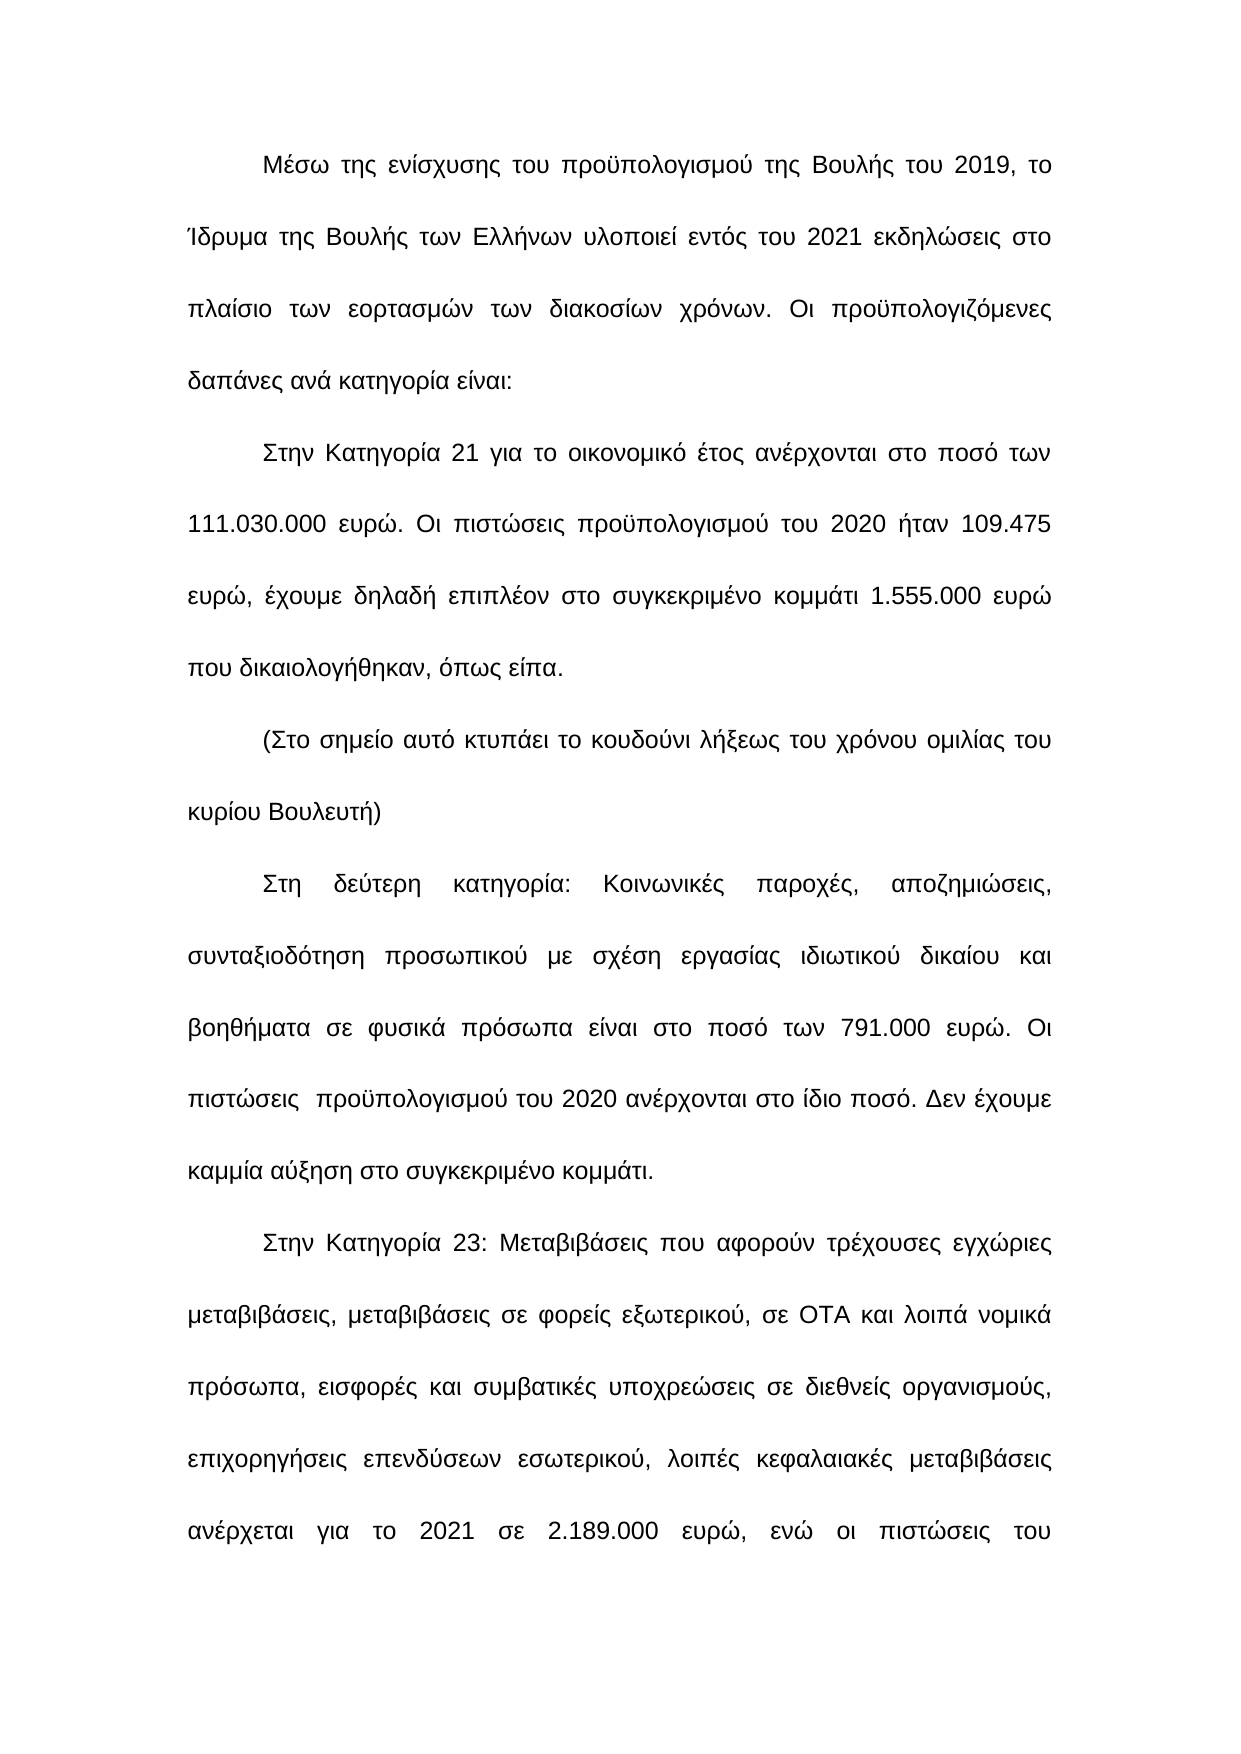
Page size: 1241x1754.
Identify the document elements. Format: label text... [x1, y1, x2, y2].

text (Στο σημείο αυτό κτυπάει το κουδούνι λήξεως του χρόνου ομιλίας του κυρίου Βουλευτή) [187, 725, 1053, 826]
text Μέσω της ενίσχυσης του προϋπολογισμού της Βουλής του 2019, το Ίδρυμα της Βουλής των Ελλήνων υλοποιεί εντός του 2021 εκδηλώσεις στο πλαίσιο των εορτασμών των διακοσίων χρόνων. Οι προϋπολογιζόμενες δαπάνες ανά κατηγορία είναι: [187, 150, 1053, 394]
text Στην Κατηγορία 21 για το οικονομικό έτος ανέρχονται στο ποσό των 111.030.000 ευρώ. Οι πιστώσεις προϋπολογισμού του 2020 ήταν 109.475 ευρώ, έχουμε δηλαδή επιπλέον στο συγκεκριμένο κομμάτι 1.555.000 ευρώ που δικαιολογήθηκαν, όπως είπα. [187, 437, 1053, 682]
text Στη δεύτερη κατηγορία: Κοινωνικές παροχές, αποζημιώσεις, συνταξιοδότηση προσωπικού με σχέση εργασίας ιδιωτικού δικαίου και βοηθήματα σε φυσικά πρόσωπα είναι στο ποσό των 791.000 ευρώ. Οι πιστώσεις προϋπολογισμού του 2020 ανέρχονται στο ίδιο ποσό. Δεν έχουμε καμμία αύξηση στο συγκεκριμένο κομμάτι. [187, 869, 1053, 1185]
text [187, 1228, 1053, 1544]
